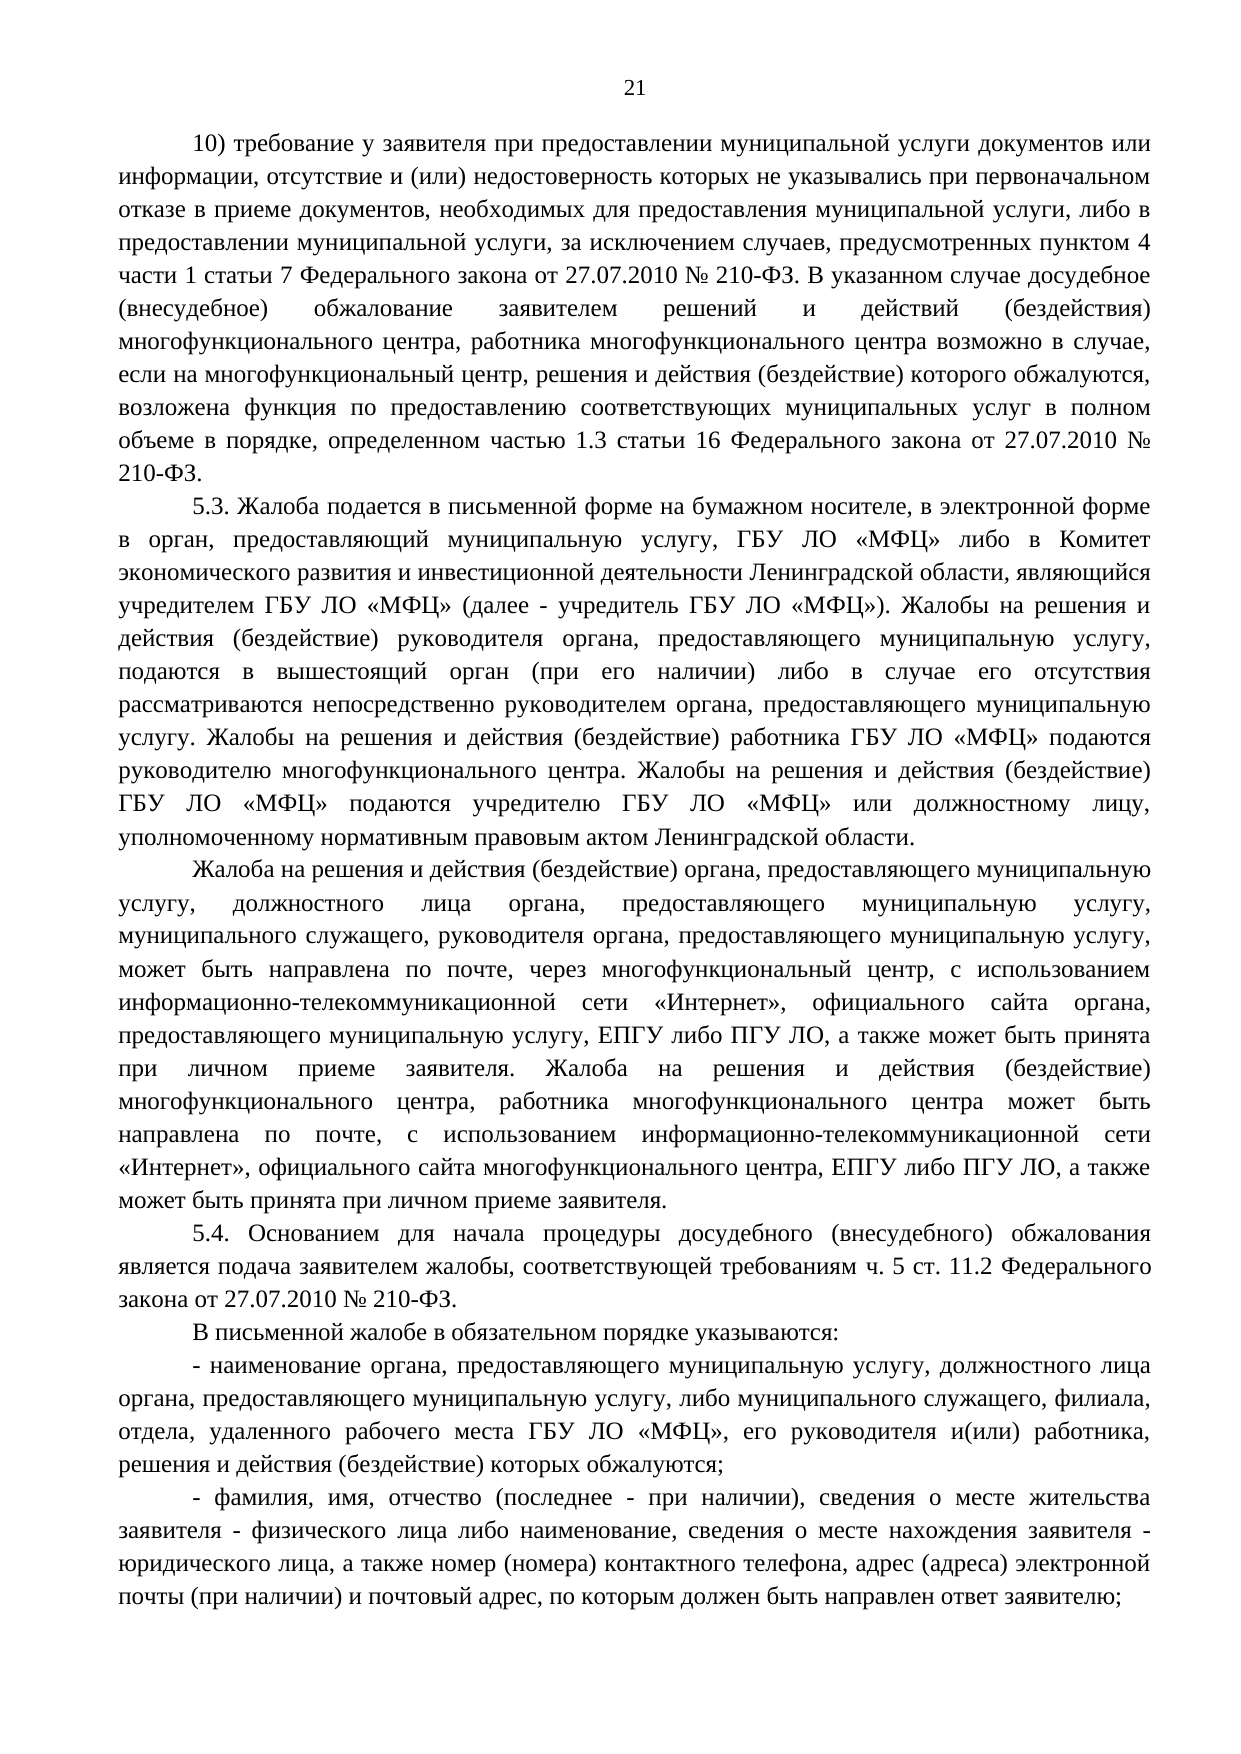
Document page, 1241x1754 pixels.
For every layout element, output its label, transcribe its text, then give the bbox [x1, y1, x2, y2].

text 10) требование у заявителя при предоставлении муниципальной услуги документов или информации, отсутствие и (или) недостоверность которых не указывались при первоначальном отказе в приеме документов, необходимых для предоставления муниципальной услуги, либо в предоставлении муниципальной услуги, за исключением случаев, предусмотренных пунктом 4 части 1 статьи 7 Федерального закона от 27.07.2010 № 210-ФЗ. В указанном случае досудебное (внесудебное) обжалование заявителем решений и действий (бездействия) многофункционального центра, работника многофункционального центра возможно в случае, если на многофункциональный центр, решения и действия (бездействие) которого обжалуются, возложена функция по предоставлению соответствующих муниципальных услуг в полном объеме в порядке, определенном частью 1.3 статьи 16 Федерального закона от 27.07.2010 № 210-ФЗ. [118, 128, 1152, 487]
text 5.4. Основанием для начала процедуры досудебного (внесудебного) обжалования является подача заявителем жалобы, соответствующей требованиям ч. 5 ст. 11.2 Федерального закона от 27.07.2010 № 210-ФЗ. [118, 1218, 1152, 1313]
text В письменной жалобе в обязательном порядке указываются: [118, 1317, 1152, 1346]
text - фамилия, имя, отчество (последнее - при наличии), сведения о месте жительства заявителя - физического лица либо наименование, сведения о месте нахождения заявителя - юридического лица, а также номер (номера) контактного телефона, адрес (адреса) электронной почты (при наличии) и почтовый адрес, по которым должен быть направлен ответ заявителю; [118, 1482, 1152, 1610]
text Жалоба на решения и действия (бездействие) органа, предоставляющего муниципальную услугу, должностного лица органа, предоставляющего муниципальную услугу, муниципального служащего, руководителя органа, предоставляющего муниципальную услугу, может быть направлена по почте, через многофункциональный центр, с использованием информационно-телекоммуникационной сети «Интернет», официального сайта органа, предоставляющего муниципальную услугу, ЕПГУ либо ПГУ ЛО, а также может быть принята при личном приеме заявителя. Жалоба на решения и действия (бездействие) многофункционального центра, работника многофункционального центра может быть направлена по почте, с использованием информационно-телекоммуникационной сети «Интернет», официального сайта многофункционального центра, ЕПГУ либо ПГУ ЛО, а также может быть принята при личном приеме заявителя. [118, 854, 1152, 1213]
text 5.3. Жалоба подается в письменной форме на бумажном носителе, в электронной форме в орган, предоставляющий муниципальную услугу, ГБУ ЛО «МФЦ» либо в Комитет экономического развития и инвестиционной деятельности Ленинградской области, являющийся учредителем ГБУ ЛО «МФЦ» (далее - учредитель ГБУ ЛО «МФЦ»). Жалобы на решения и действия (бездействие) руководителя органа, предоставляющего муниципальную услугу, подаются в вышестоящий орган (при его наличии) либо в случае его отсутствия рассматриваются непосредственно руководителем органа, предоставляющего муниципальную услугу. Жалобы на решения и действия (бездействие) работника ГБУ ЛО «МФЦ» подаются руководителю многофункционального центра. Жалобы на решения и действия (бездействие) ГБУ ЛО «МФЦ» подаются учредителю ГБУ ЛО «МФЦ» или должностному лицу, уполномоченному нормативным правовым актом Ленинградской области. [118, 491, 1152, 850]
text - наименование органа, предоставляющего муниципальную услугу, должностного лица органа, предоставляющего муниципальную услугу, либо муниципального служащего, филиала, отдела, удаленного рабочего места ГБУ ЛО «МФЦ», его руководителя и(или) работника, решения и действия (бездействие) которых обжалуются; [118, 1350, 1152, 1478]
